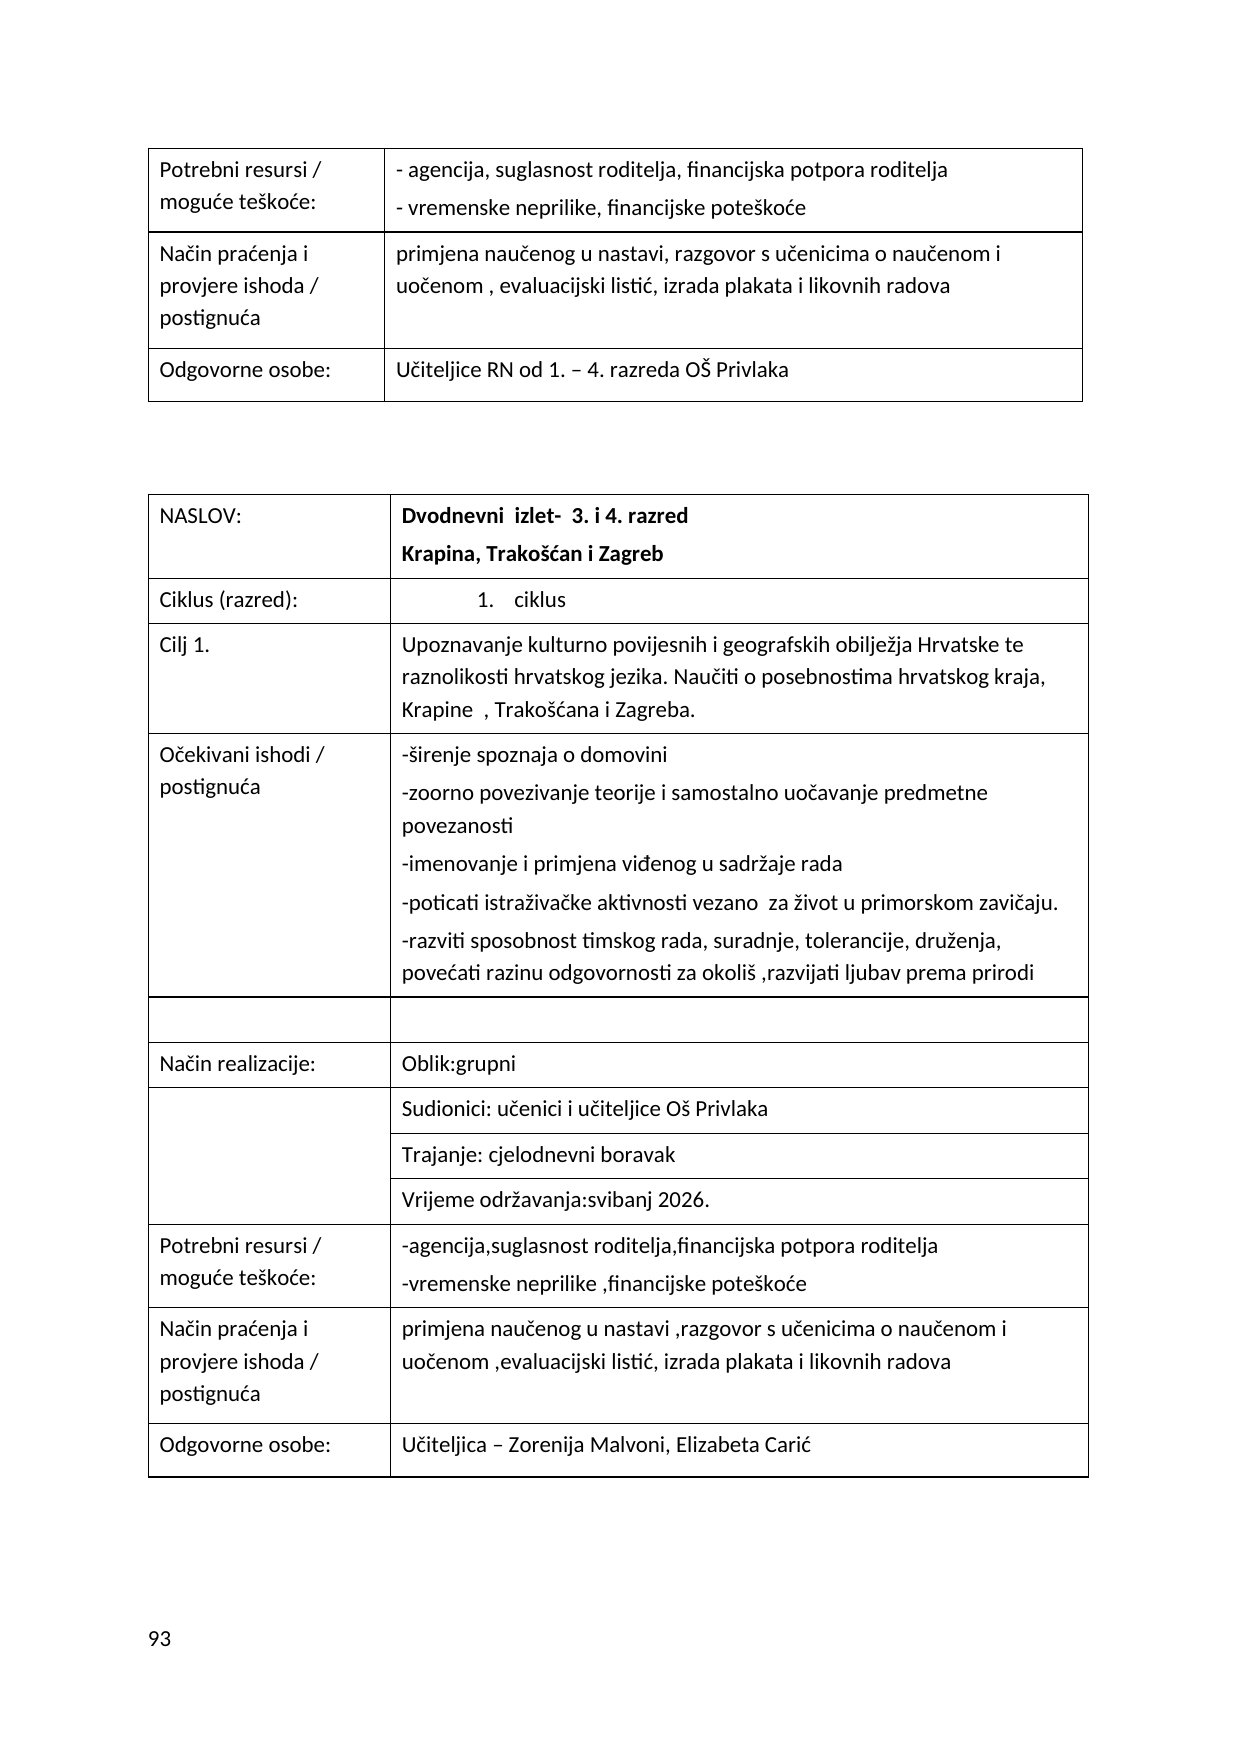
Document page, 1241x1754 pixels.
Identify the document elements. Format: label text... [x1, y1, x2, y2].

table_cell primjena naučenog u nastavi ,razgovor s učenicima o naučenom i uočenom ,evaluacijski listić, izrada plakata i likovnih radova [391, 1308, 1088, 1423]
table_cell Način praćenja i provjere ishoda / postignuća [149, 1308, 390, 1423]
table_cell primjena naučenog u nastavi, razgovor s učenicima o naučenom i uočenom , evaluacijski listić, izrada plakata i likovnih radova [385, 233, 1082, 347]
table_cell Potrebni resursi / moguće teškoće: [149, 149, 384, 231]
table_cell Trajanje: cjelodnevni boravak [391, 1134, 1088, 1178]
table_header NASLOV: [149, 495, 390, 578]
table_cell - agencija, suglasnost roditelja, financijska potpora roditelja - vremenske neprilike, financijske poteškoće [385, 149, 1082, 231]
table_cell Način realizacije: [149, 1043, 390, 1087]
table_cell [391, 998, 1088, 1042]
table_cell Oblik:grupni [391, 1043, 1088, 1087]
table_cell Očekivani ishodi / postignuća [149, 734, 390, 996]
table_cell Cilj 1. [149, 624, 390, 733]
table_cell [149, 1088, 390, 1223]
table_cell -agencija,suglasnost roditelja,financijska potpora roditelja -vremenske neprilike ,financijske poteškoće [391, 1225, 1088, 1307]
table_cell ciklus [391, 579, 1088, 623]
table_cell Vrijeme održavanja:svibanj 2026. [391, 1179, 1088, 1223]
table_cell Odgovorne osobe: [149, 1424, 390, 1476]
table_cell [149, 998, 390, 1042]
table_cell Ciklus (razred): [149, 579, 390, 623]
table_cell -širenje spoznaja o domovini -zoorno povezivanje teorije i samostalno uočavanje predmetne povezanosti -imenovanje i primjena viđenog u sadržaje rada -poticati istraživačke aktivnosti vezano za život u primorskom zavičaju. -razviti sposobnost timskog rada, suradnje, tolerancije, druženja, povećati razinu odgovornosti za okoliš ,razvijati ljubav prema prirodi [391, 734, 1088, 996]
table_cell Odgovorne osobe: [149, 349, 384, 401]
table_header Dvodnevni izlet- 3. i 4. razred Krapina, Trakošćan i Zagreb [391, 495, 1088, 578]
table_cell Način praćenja i provjere ishoda / postignuća [149, 233, 384, 347]
table_cell Učiteljica – Zorenija Malvoni, Elizabeta Carić [391, 1424, 1088, 1476]
table_cell Upoznavanje kulturno povijesnih i geografskih obilježja Hrvatske te raznolikosti hrvatskog jezika. Naučiti o posebnostima hrvatskog kraja, Krapine , Trakošćana i Zagreba. [391, 624, 1088, 733]
table_cell Sudionici: učenici i učiteljice Oš Privlaka [391, 1088, 1088, 1133]
table_cell Učiteljice RN od 1. – 4. razreda OŠ Privlaka [385, 349, 1082, 401]
table_cell Potrebni resursi / moguće teškoće: [149, 1225, 390, 1307]
